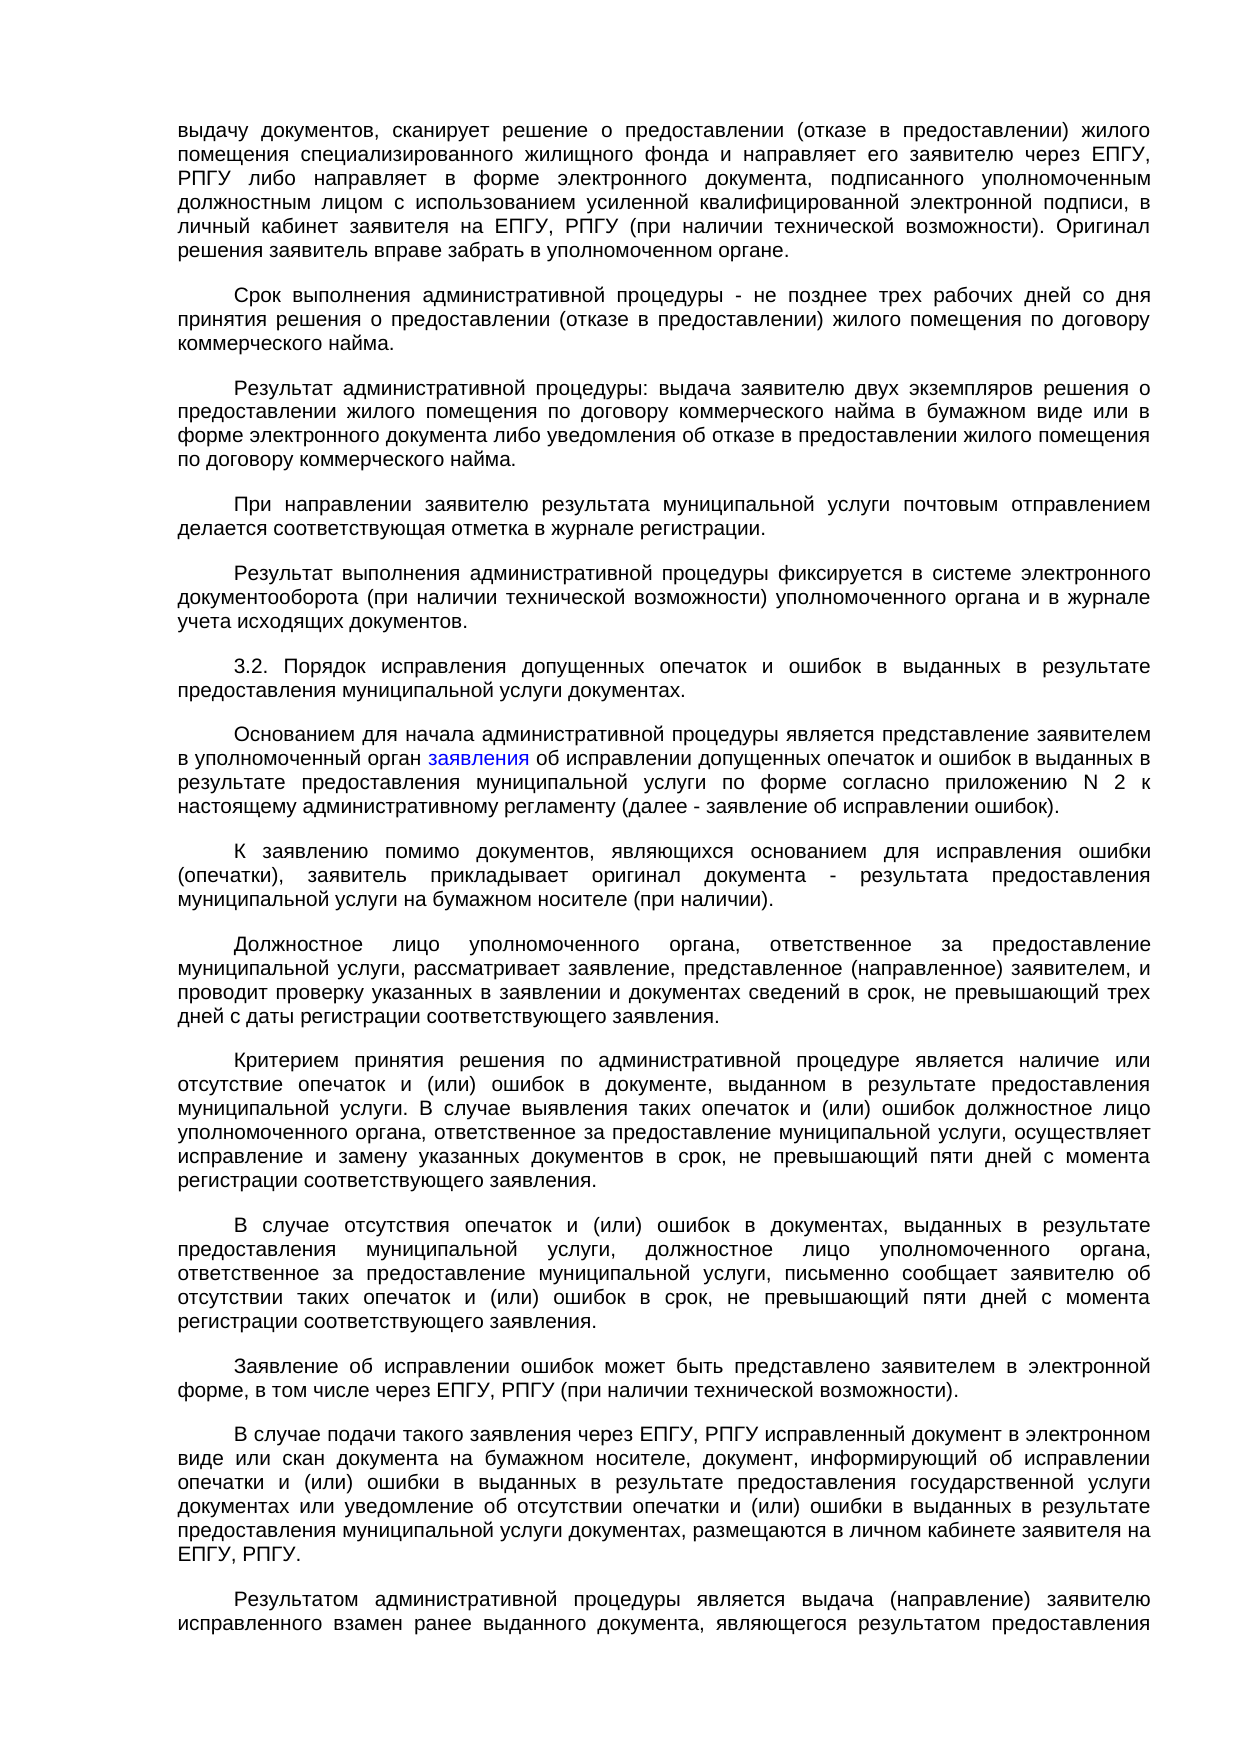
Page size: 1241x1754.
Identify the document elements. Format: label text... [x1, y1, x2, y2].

text К заявлению помимо документов, являющихся основанием для исправления ошибки (опечатки), заявитель прикладывает оригинал документа - результата предоставления муниципальной услуги на бумажном носителе (при наличии). [177, 839, 1152, 911]
text В случае подачи такого заявления через ЕПГУ, РПГУ исправленный документ в электронном виде или скан документа на бумажном носителе, документ, информирующий об исправлении опечатки и (или) ошибки в выданных в результате предоставления государственной услуги документах или уведомление об отсутствии опечатки и (или) ошибки в выданных в результате предоставления муниципальной услуги документах, размещаются в личном кабинете заявителя на ЕПГУ, РПГУ. [177, 1422, 1152, 1566]
text 3.2. Порядок исправления допущенных опечаток и ошибок в выданных в результате предоставления муниципальной услуги документах. [177, 653, 1152, 701]
text Заявление об исправлении ошибок может быть представлено заявителем в электронной форме, в том числе через ЕПГУ, РПГУ (при наличии технической возможности). [177, 1353, 1152, 1401]
text Должностное лицо уполномоченного органа, ответственное за предоставление муниципальной услуги, рассматривает заявление, представленное (направленное) заявителем, и проводит проверку указанных в заявлении и документах сведений в срок, не превышающий трех дней с даты регистрации соответствующего заявления. [177, 932, 1152, 1027]
text В случае отсутствия опечаток и (или) ошибок в документах, выданных в результате предоставления муниципальной услуги, должностное лицо уполномоченного органа, ответственное за предоставление муниципальной услуги, письменно сообщает заявителю об отсутствии таких опечаток и (или) ошибок в срок, не превышающий пяти дней с момента регистрации соответствующего заявления. [177, 1213, 1152, 1333]
text Критерием принятия решения по административной процедуре является наличие или отсутствие опечаток и (или) ошибок в документе, выданном в результате предоставления муниципальной услуги. В случае выявления таких опечаток и (или) ошибок должностное лицо уполномоченного органа, ответственное за предоставление муниципальной услуги, осуществляет исправление и замену указанных документов в срок, не превышающий пяти дней с момента регистрации соответствующего заявления. [177, 1048, 1152, 1192]
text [177, 118, 1152, 262]
text При направлении заявителю результата муниципальной услуги почтовым отправлением делается соответствующая отметка в журнале регистрации. [177, 492, 1152, 540]
text Срок выполнения административной процедуры - не позднее трех рабочих дней со дня принятия решения о предоставлении (отказе в предоставлении) жилого помещения по договору коммерческого найма. [177, 283, 1152, 354]
text Основанием для начала административной процедуры является представление заявителем в уполномоченный орган заявления об исправлении допущенных опечаток и ошибок в выданных в результате предоставления муниципальной услуги по форме согласно приложению N 2 к настоящему административному регламенту (далее - заявление об исправлении ошибок). [177, 722, 1152, 818]
text Результат выполнения административной процедуры фиксируется в системе электронного документооборота (при наличии технической возможности) уполномоченного органа и в журнале учета исходящих документов. [177, 561, 1152, 633]
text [177, 1587, 1152, 1635]
text Результат административной процедуры: выдача заявителю двух экземпляров решения о предоставлении жилого помещения по договору коммерческого найма в бумажном виде или в форме электронного документа либо уведомления об отказе в предоставлении жилого помещения по договору коммерческого найма. [177, 375, 1152, 471]
